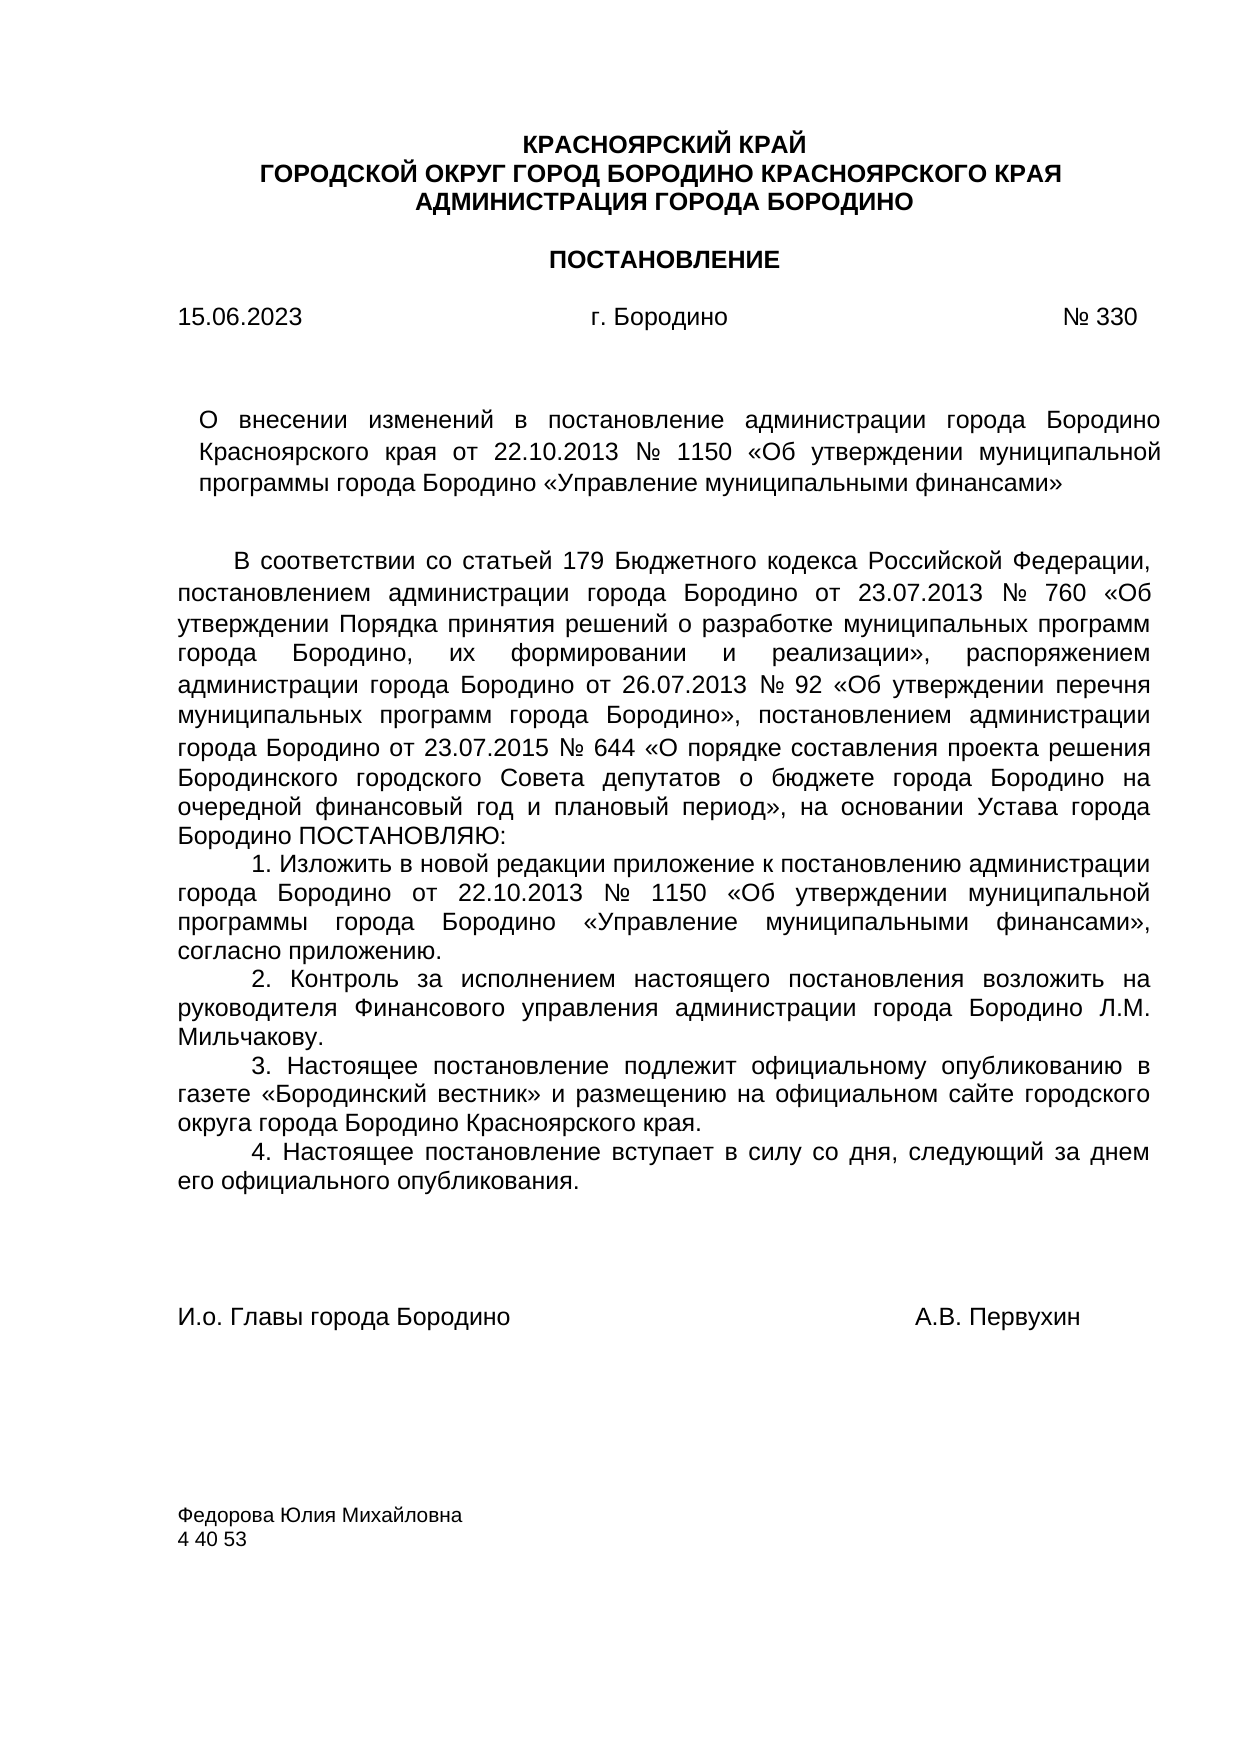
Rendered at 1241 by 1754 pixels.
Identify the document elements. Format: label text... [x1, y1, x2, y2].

text В соответствии со статьей 179 Бюджетного кодекса Российской Федерации, постановлением администрации города Бородино от 23.07.2013 № 760 «Об утверждении Порядка принятия решений о разработке муниципальных программ города Бородино, их формировании и реализации», распоряжением администрации города Бородино от 26.07.2013 № 92 «Об утверждении перечня муниципальных программ города Бородино», постановлением администрации города Бородино от 23.07.2015 № 644 «О порядке составления проекта решения Бородинского городского Совета депутатов о бюджете города Бородино на очередной финансовый год и плановый период», на основании Устава города Бородино ПОСТАНОВЛЯЮ: [177, 546, 1152, 849]
text 4 40 53 [177, 1527, 1152, 1551]
text 3. Настоящее постановление подлежит официальному опубликованию в газете «Бородинский вестник» и размещению на официальном сайте городского округа города Бородино Красноярского края. [177, 1051, 1152, 1137]
text 15.06.2023 г. Бородино № 330 [177, 302, 1152, 331]
text 4. Настоящее постановление вступает в силу со дня, следующий за днем его официального опубликования. [177, 1137, 1152, 1194]
text ПОСТАНОВЛЕНИЕ [177, 245, 1152, 273]
text ГОРОДСКОЙ ОКРУГ ГОРОД БОРОДИНО КРАСНОЯРСКОГО КРАЯ [177, 158, 1152, 187]
table_header О внесении изменений в постановление администрации города Бородино Красноярского края от 22.10.2013 № 1150 «Об утверждении муниципальной программы города Бородино «Управление муниципальными финансами» [188, 405, 1173, 496]
text АДМИНИСТРАЦИЯ ГОРОДА БОРОДИНО [177, 187, 1152, 216]
text КРАСНОЯРСКИЙ КРАЙ [177, 130, 1152, 158]
text 1. Изложить в новой редакции приложение к постановлению администрации города Бородино от 22.10.2013 № 1150 «Об утверждении муниципальной программы города Бородино «Управление муниципальными финансами», согласно приложению. [177, 849, 1152, 964]
text Федорова Юлия Михайловна [177, 1503, 1152, 1527]
text 2. Контроль за исполнением настоящего постановления возложить на руководителя Финансового управления администрации города Бородино Л.М. Мильчакову. [177, 964, 1152, 1051]
text И.о. Главы города Бородино А.В. Первухин [177, 1302, 1152, 1331]
